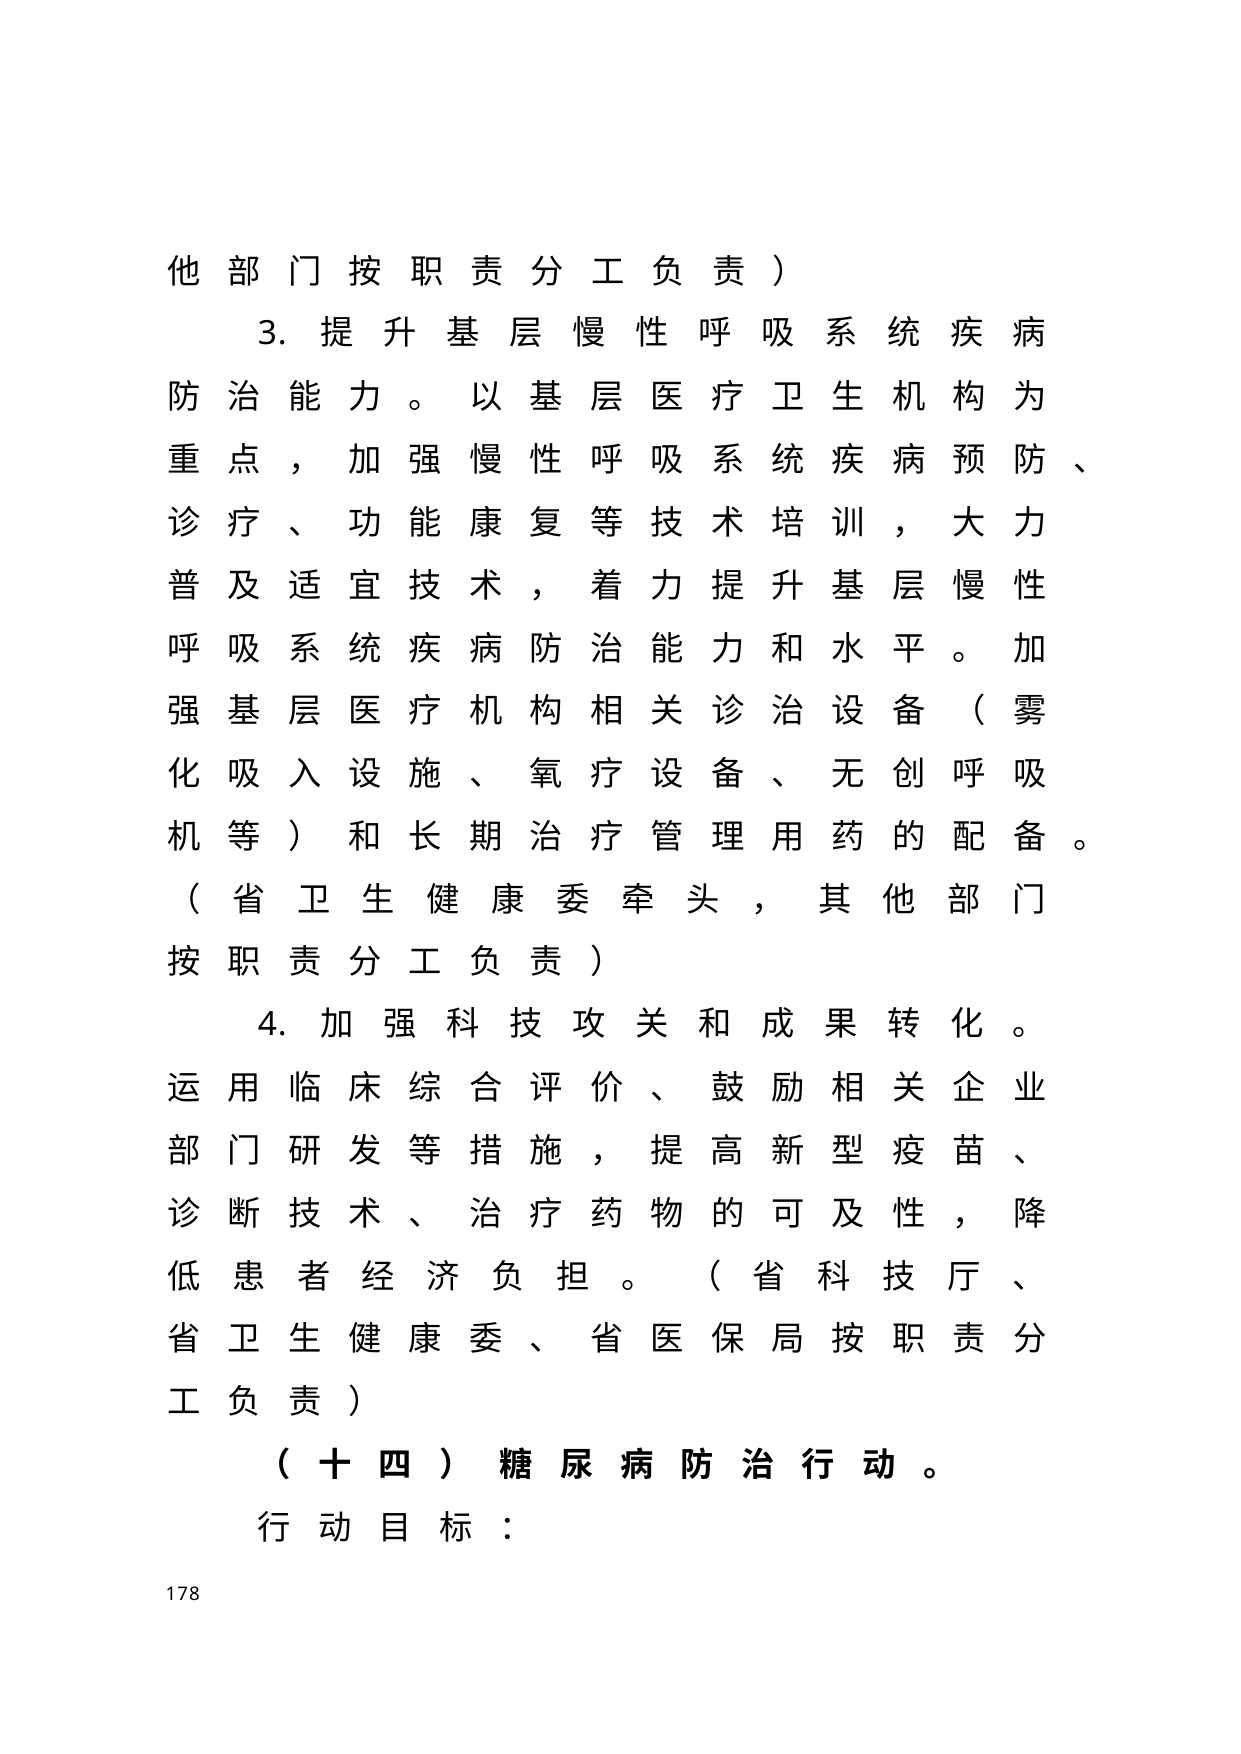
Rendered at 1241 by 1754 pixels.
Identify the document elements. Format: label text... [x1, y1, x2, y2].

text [167, 237, 1073, 300]
text 4.加强科技攻关和成果转化。运用临床综合评价、鼓励相关企业部门研发等措施，提高新型疫苗、诊断技术、治疗药物的可及性，降低患者经济负担。（省科技厅、省卫生健康委、省医保局按职责分工负责） [167, 991, 1073, 1431]
text 3.提升基层慢性呼吸系统疾病防治能力。以基层医疗卫生机构为重点，加强慢性呼吸系统疾病预防、诊疗、功能康复等技术培训，大力普及适宜技术，着力提升基层慢性呼吸系统疾病防治能力和水平。加强基层医疗机构相关诊治设备（雾化吸入设施、氧疗设备、无创呼吸机等）和长期治疗管理用药的配备。（省卫生健康委牵头，其他部门按职责分工负责） [167, 300, 1073, 991]
text （十四）糖尿病防治行动。 [167, 1431, 1073, 1493]
text 行动目标： [167, 1493, 1073, 1556]
